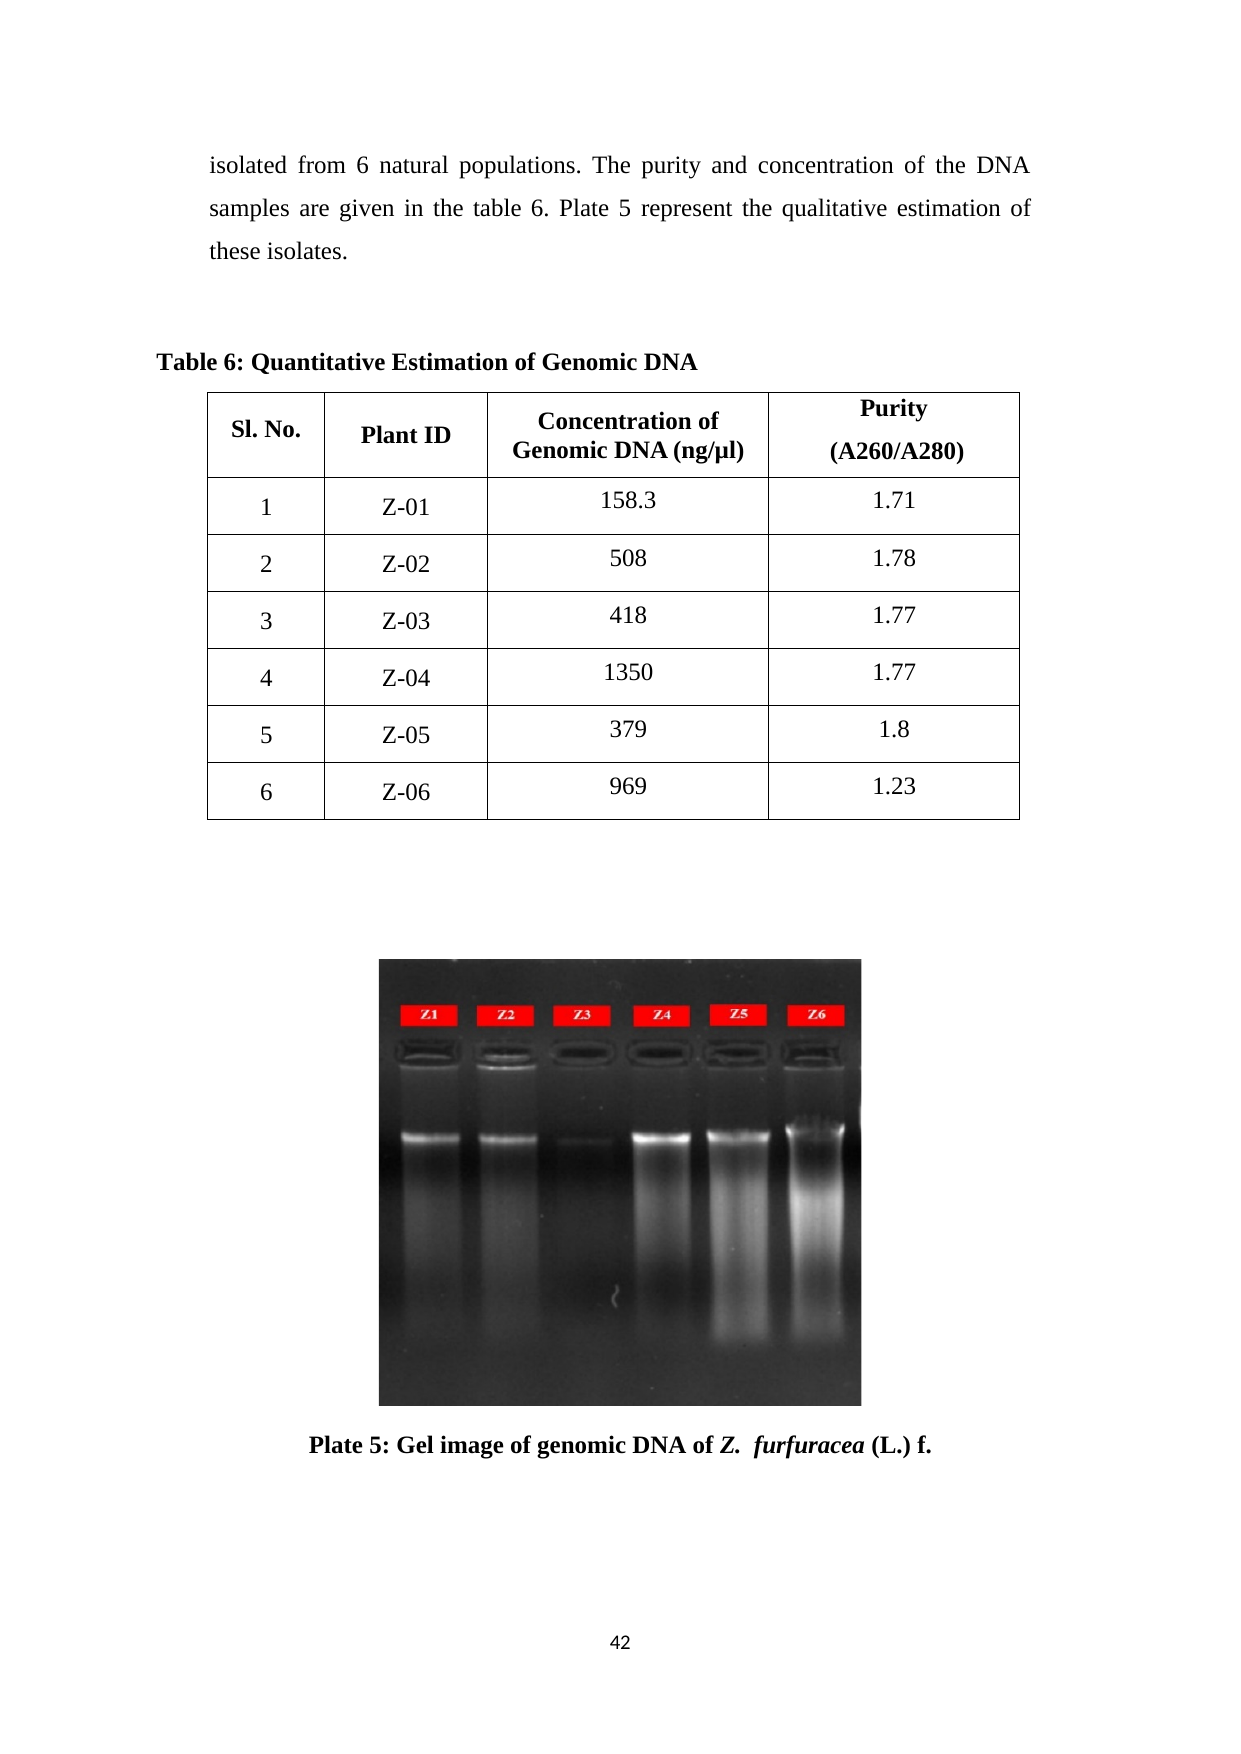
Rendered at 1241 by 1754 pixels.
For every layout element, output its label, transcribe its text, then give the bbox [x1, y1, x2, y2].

text Plate 5: Gel image of genomic DNA of Z. furfuracea (L.) f. [150, 1430, 1090, 1459]
table_cell 1.23 [769, 763, 1019, 819]
table_cell Z-05 [325, 706, 487, 762]
table_cell 4 [208, 649, 324, 705]
table_cell 508 [488, 535, 768, 591]
table_header Concentration of Genomic DNA (ng/µl) [488, 393, 768, 477]
table_cell 1.8 [769, 706, 1019, 762]
table_cell 2 [208, 535, 324, 591]
table_header Plant ID [325, 393, 487, 477]
table_cell Z-04 [325, 649, 487, 705]
table_header Sl. No. [208, 393, 324, 477]
table_cell Z-06 [325, 763, 487, 819]
table_cell 969 [488, 763, 768, 819]
table_cell Z-01 [325, 478, 487, 534]
table_cell 1.77 [769, 649, 1019, 705]
table_cell Z-03 [325, 592, 487, 648]
text Table 6: Quantitative Estimation of Genomic DNA [150, 347, 1090, 376]
table_header Purity (A260/A280) [769, 393, 1019, 477]
table_cell 6 [208, 763, 324, 819]
table_cell 1.78 [769, 535, 1019, 591]
table_cell 1.77 [769, 592, 1019, 648]
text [209, 150, 1031, 265]
table_cell 1 [208, 478, 324, 534]
table_cell 5 [208, 706, 324, 762]
table_cell 1.71 [769, 478, 1019, 534]
table_cell Z-02 [325, 535, 487, 591]
table_cell 379 [488, 706, 768, 762]
picture [378, 959, 862, 1406]
table_cell 158.3 [488, 478, 768, 534]
table_cell 418 [488, 592, 768, 648]
table_cell 3 [208, 592, 324, 648]
table_cell 1350 [488, 649, 768, 705]
